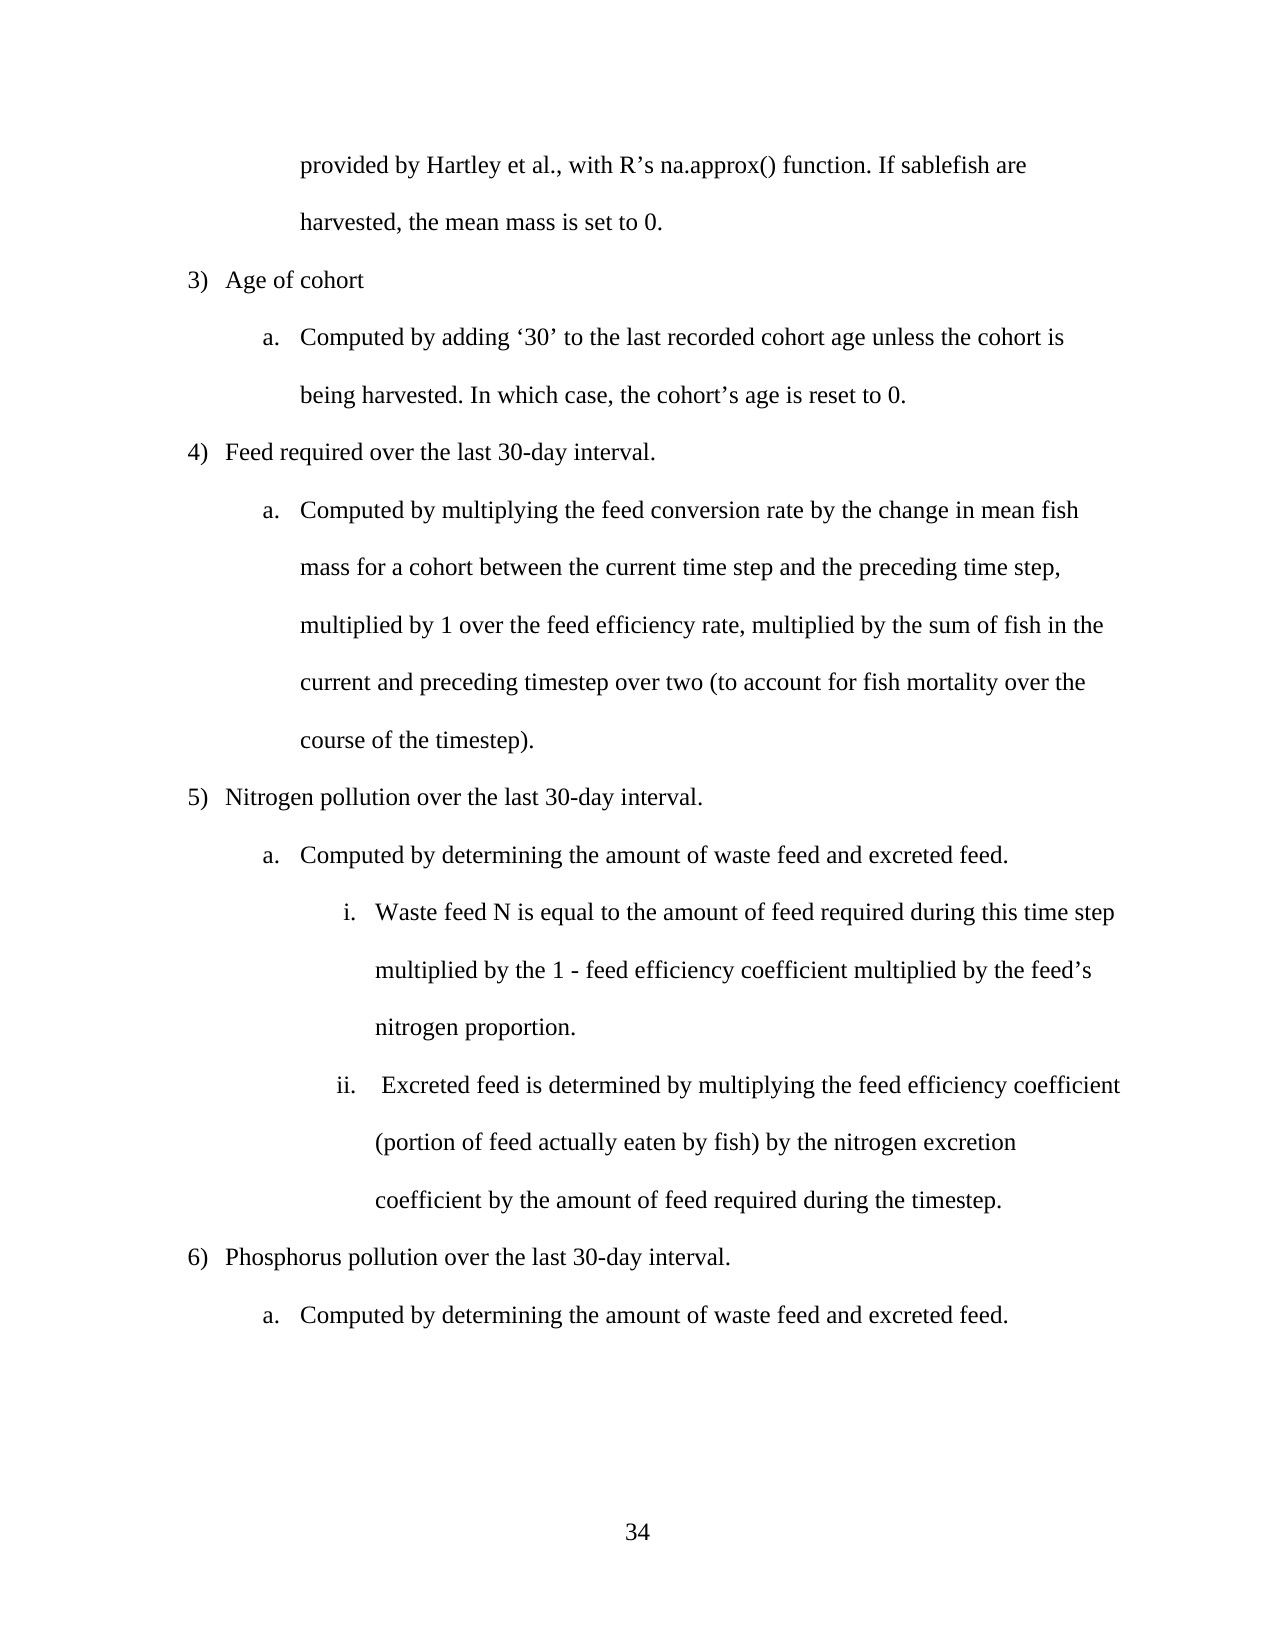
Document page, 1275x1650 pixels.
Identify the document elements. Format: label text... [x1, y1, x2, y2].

list Excreted feed is determined by multiplying the feed efficiency coefficient (portion of feed actually eaten by fish) by the nitrogen excretion coefficient by the amount of feed required during the timestep. [356, 1070, 1125, 1214]
list Phosphorus pollution over the last 30-day interval. [187, 1242, 1125, 1271]
list Computed by adding ‘30’ to the last recorded cohort age unless the cohort is being harvested. In which case, the cohort’s age is reset to 0. [262, 322, 1125, 409]
list Waste feed N is equal to the amount of feed required during this time step multiplied by the 1 - feed efficiency coefficient multiplied by the feed’s nitrogen proportion. [356, 897, 1125, 1041]
list Feed required over the last 30-day interval. [187, 437, 1125, 466]
list Age of cohort [187, 265, 1125, 294]
list Computed by determining the amount of waste feed and excreted feed. [262, 1300, 1125, 1329]
list Computed by determining the amount of waste feed and excreted feed. [262, 840, 1125, 869]
list Nitrogen pollution over the last 30-day interval. [187, 782, 1125, 811]
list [262, 150, 1125, 236]
list Computed by multiplying the feed conversion rate by the change in mean fish mass for a cohort between the current time step and the preceding time step, multiplied by 1 over the feed efficiency rate, multiplied by the sum of fish in the current and preceding timestep over two (to account for fish mortality over the course of the timestep). [262, 495, 1125, 754]
